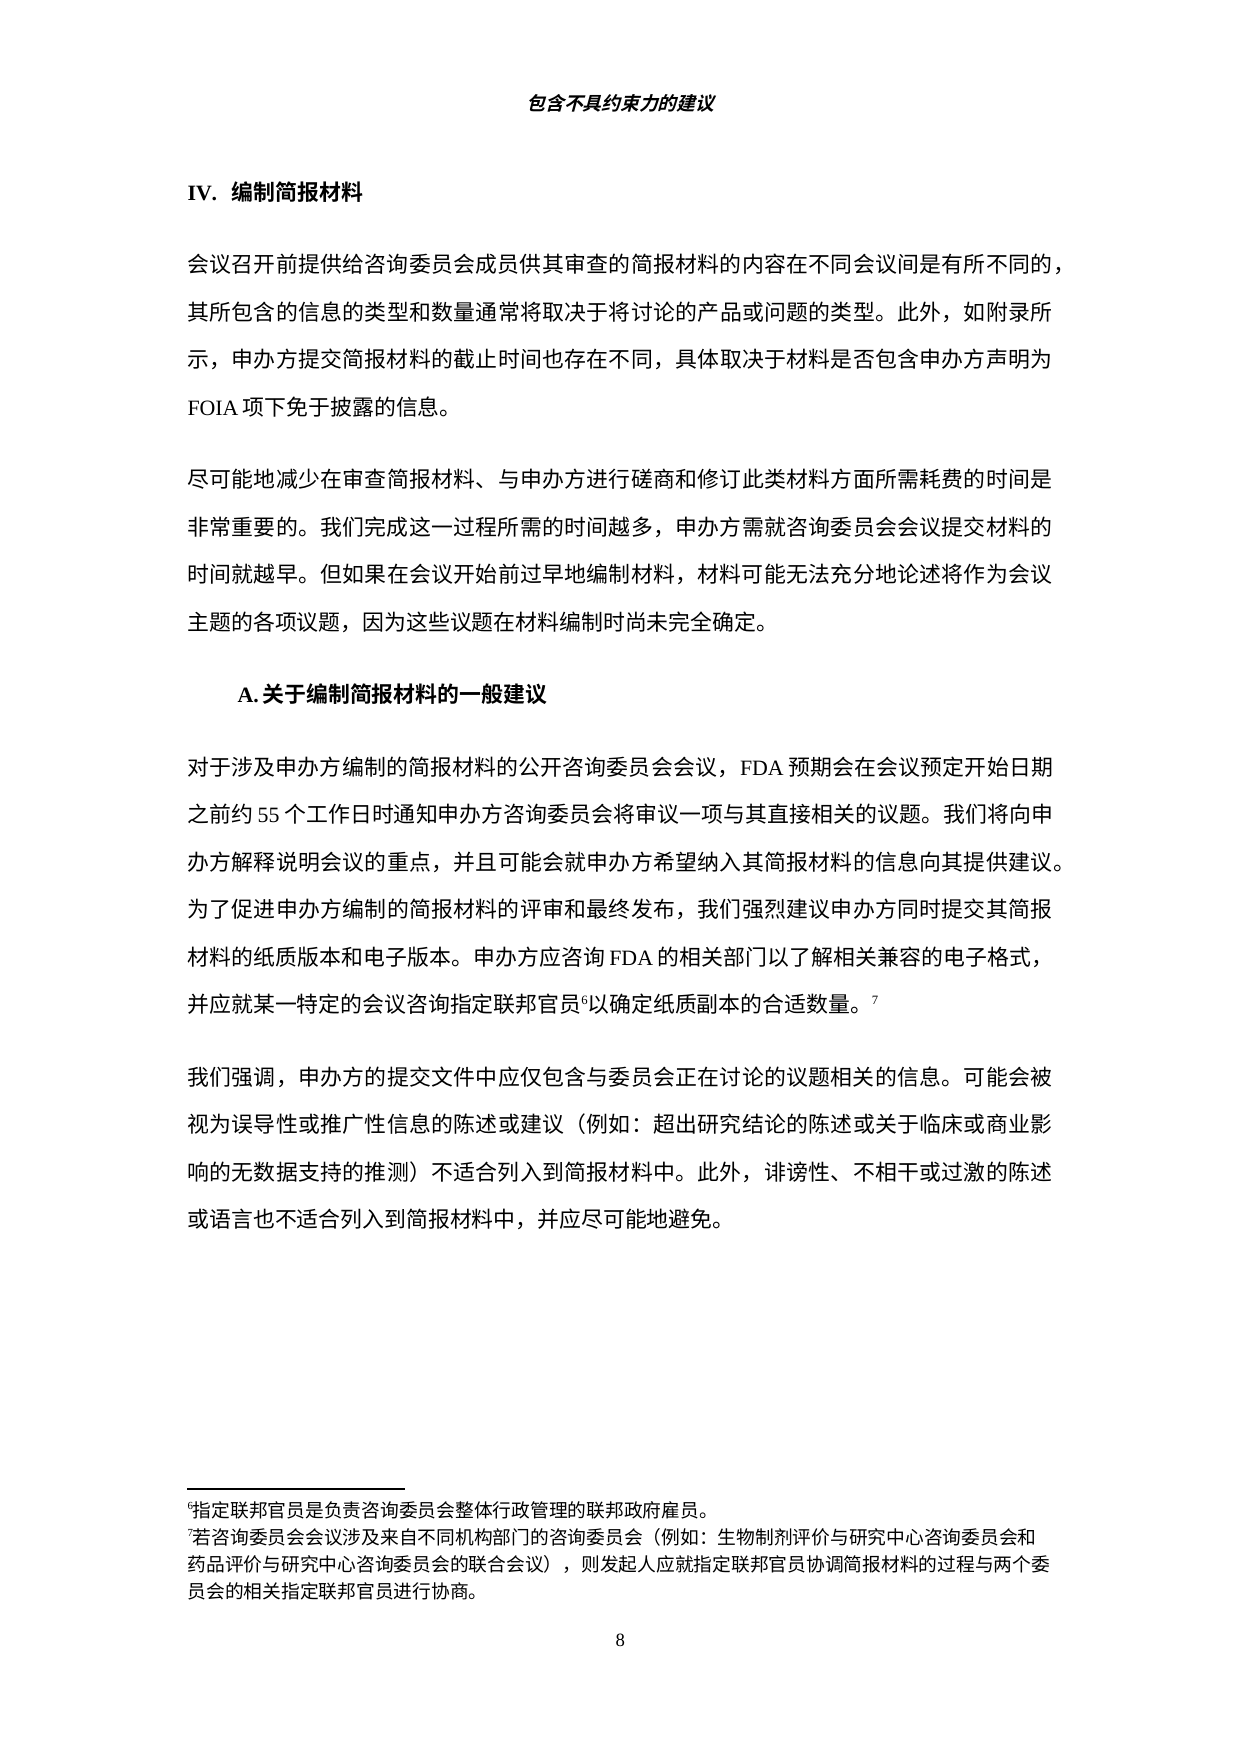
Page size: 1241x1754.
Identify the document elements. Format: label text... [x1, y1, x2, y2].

text 会议召开前提供给咨询委员会成员供其审查的简报材料的内容在不同会议间是有所不同的，其所包含的信息的类型和数量通常将取决于将讨论的产品或问题的类型。此外，如附录所示，申办方提交简报材料的截止时间也存在不同，具体取决于材料是否包含申办方声明为FOIA项下免于披露的信息。 [187, 247, 1053, 422]
text 尽可能地减少在审查简报材料、与申办方进行磋商和修订此类材料方面所需耗费的时间是非常重要的。我们完成这一过程所需的时间越多，申办方需就咨询委员会会议提交材料的时间就越早。但如果在会议开始前过早地编制材料，材料可能无法充分地论述将作为会议主题的各项议题，因为这些议题在材料编制时尚未完全确定。 [187, 462, 1053, 637]
list 编制简报材料 [187, 175, 1053, 207]
list 关于编制简报材料的一般建议 [237, 677, 1053, 709]
text 对于涉及申办方编制的简报材料的公开咨询委员会会议，FDA预期会在会议预定开始日期之前约55个工作日时通知申办方咨询委员会将审议一项与其直接相关的议题。我们将向申办方解释说明会议的重点，并且可能会就申办方希望纳入其简报材料的信息向其提供建议。为了促进申办方编制的简报材料的评审和最终发布，我们强烈建议申办方同时提交其简报材料的纸质版本和电子版本。申办方应咨询FDA的相关部门以了解相关兼容的电子格式，并应就某一特定的会议咨询指定联邦官员以确定纸质副本的合适数量。 [187, 750, 1053, 1019]
text 我们强调，申办方的提交文件中应仅包含与委员会正在讨论的议题相关的信息。可能会被视为误导性或推广性信息的陈述或建议（例如：超出研究结论的陈述或关于临床或商业影响的无数据支持的推测）不适合列入到简报材料中。此外，诽谤性、不相干或过激的陈述或语言也不适合列入到简报材料中，并应尽可能地避免。 [187, 1060, 1053, 1234]
